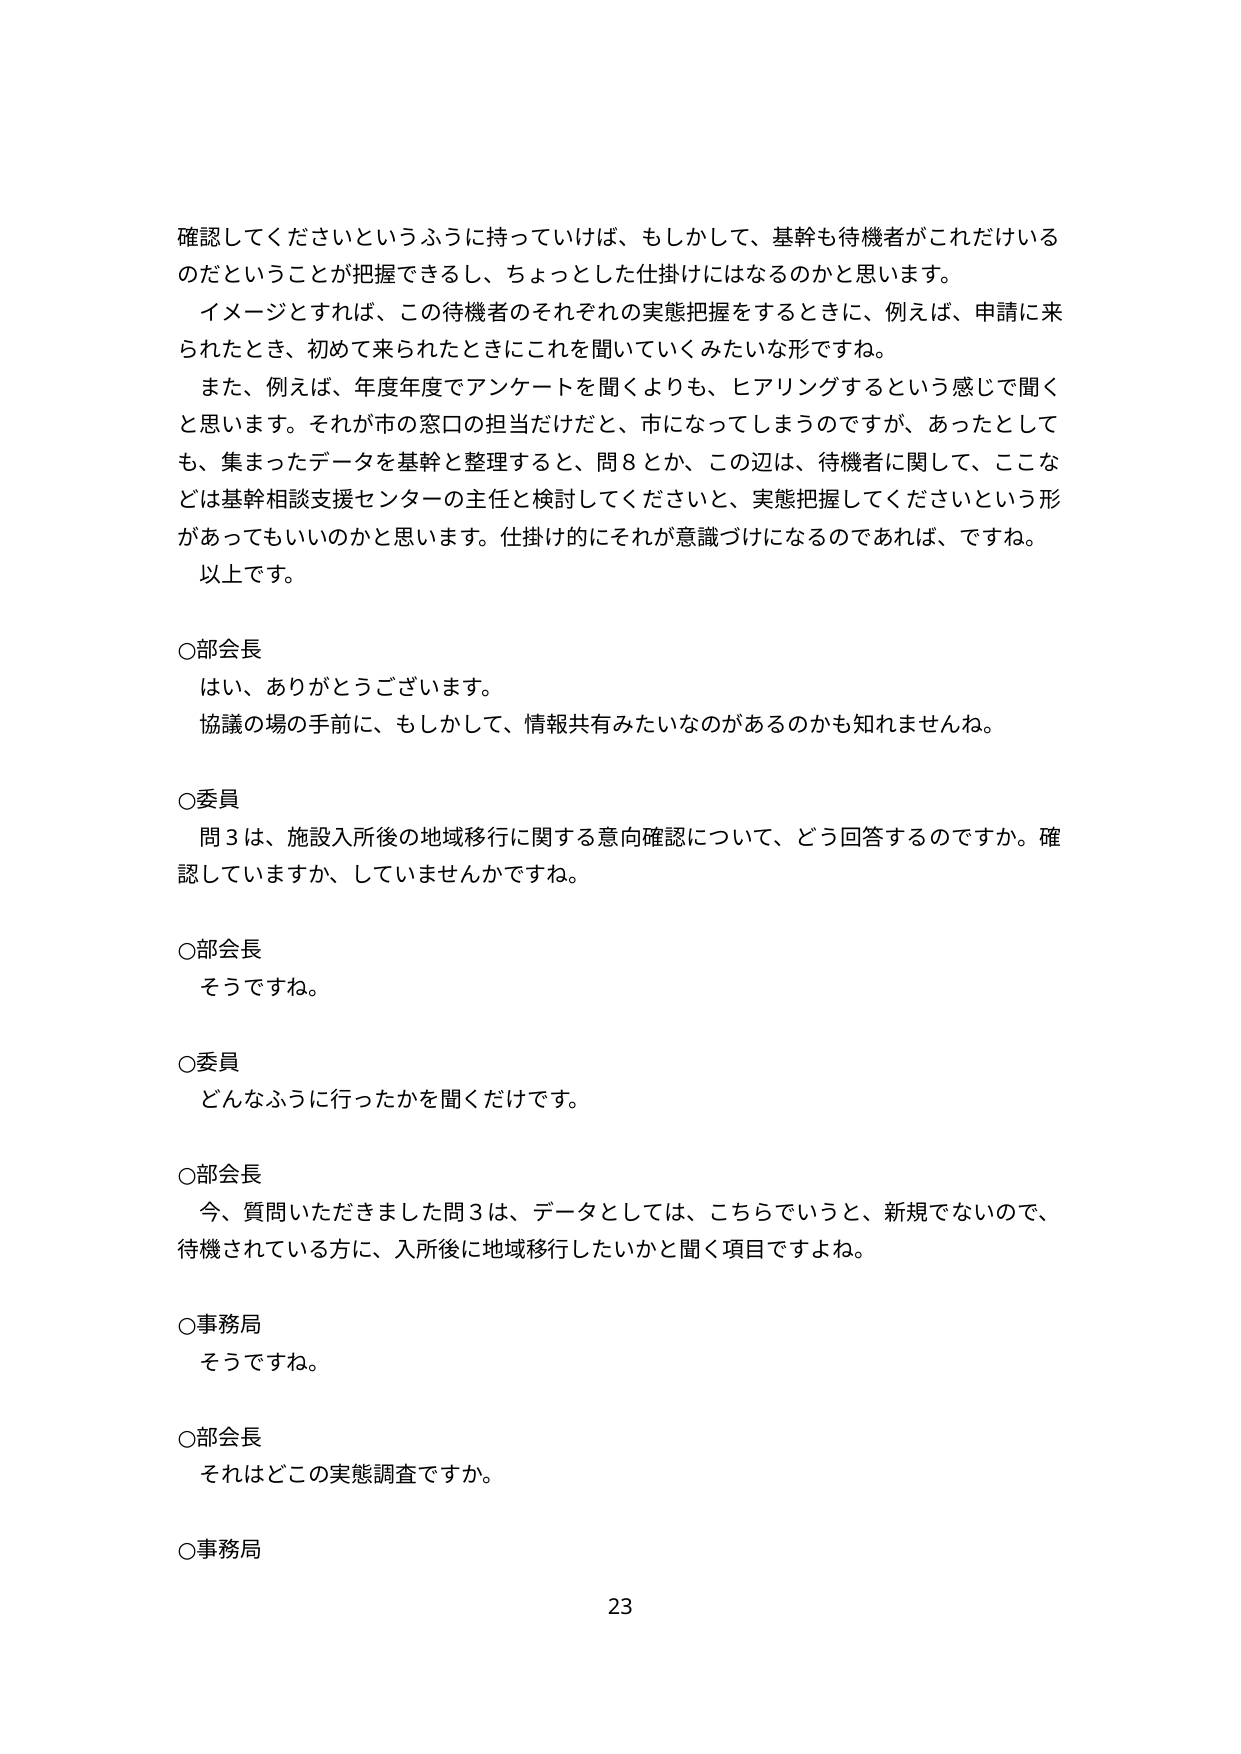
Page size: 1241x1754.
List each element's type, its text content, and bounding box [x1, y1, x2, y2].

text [177, 217, 1063, 292]
text イメージとすれば、この待機者のそれぞれの実態把握をするときに、例えば、申請に来られたとき、初めて来られたときにこれを聞いていくみたいな形ですね。 [177, 292, 1063, 367]
text 今、質問いただきました問３は、データとしては、こちらでいうと、新規でないので、待機されている方に、入所後に地域移行したいかと聞く項目ですよね。 [177, 1192, 1063, 1267]
text また、例えば、年度年度でアンケートを聞くよりも、ヒアリングするという感じで聞くと思います。それが市の窓口の担当だけだと、市になってしまうのですが、あったとしても、集まったデータを基幹と整理すると、問８とか、この辺は、待機者に関して、ここなどは基幹相談支援センターの主任と検討してくださいと、実態把握してくださいという形があってもいいのかと思います。仕掛け的にそれが意識づけになるのであれば、ですね。 [177, 367, 1063, 554]
text ○部会長 [177, 1154, 1063, 1192]
text ○委員 [177, 1042, 1063, 1079]
text 協議の場の手前に、もしかして、情報共有みたいなのがあるのかも知れませんね。 [177, 704, 1063, 742]
text 問3は、施設入所後の地域移行に関する意向確認について、どう回答するのですか。確認していますか、していませんかですね。 [177, 817, 1063, 892]
text ○事務局 [177, 1304, 1063, 1342]
text ○委員 [177, 779, 1063, 817]
text ○事務局 [177, 1529, 1063, 1567]
text ○部会長 [177, 1417, 1063, 1454]
text どんなふうに行ったかを聞くだけです。 [177, 1079, 1063, 1117]
text そうですね。 [177, 1342, 1063, 1379]
text ○部会長 [177, 929, 1063, 967]
text それはどこの実態調査ですか。 [177, 1454, 1063, 1492]
text 以上です。 [177, 554, 1063, 592]
text はい、ありがとうございます。 [177, 667, 1063, 704]
text そうですね。 [177, 967, 1063, 1004]
text ○部会長 [177, 629, 1063, 667]
